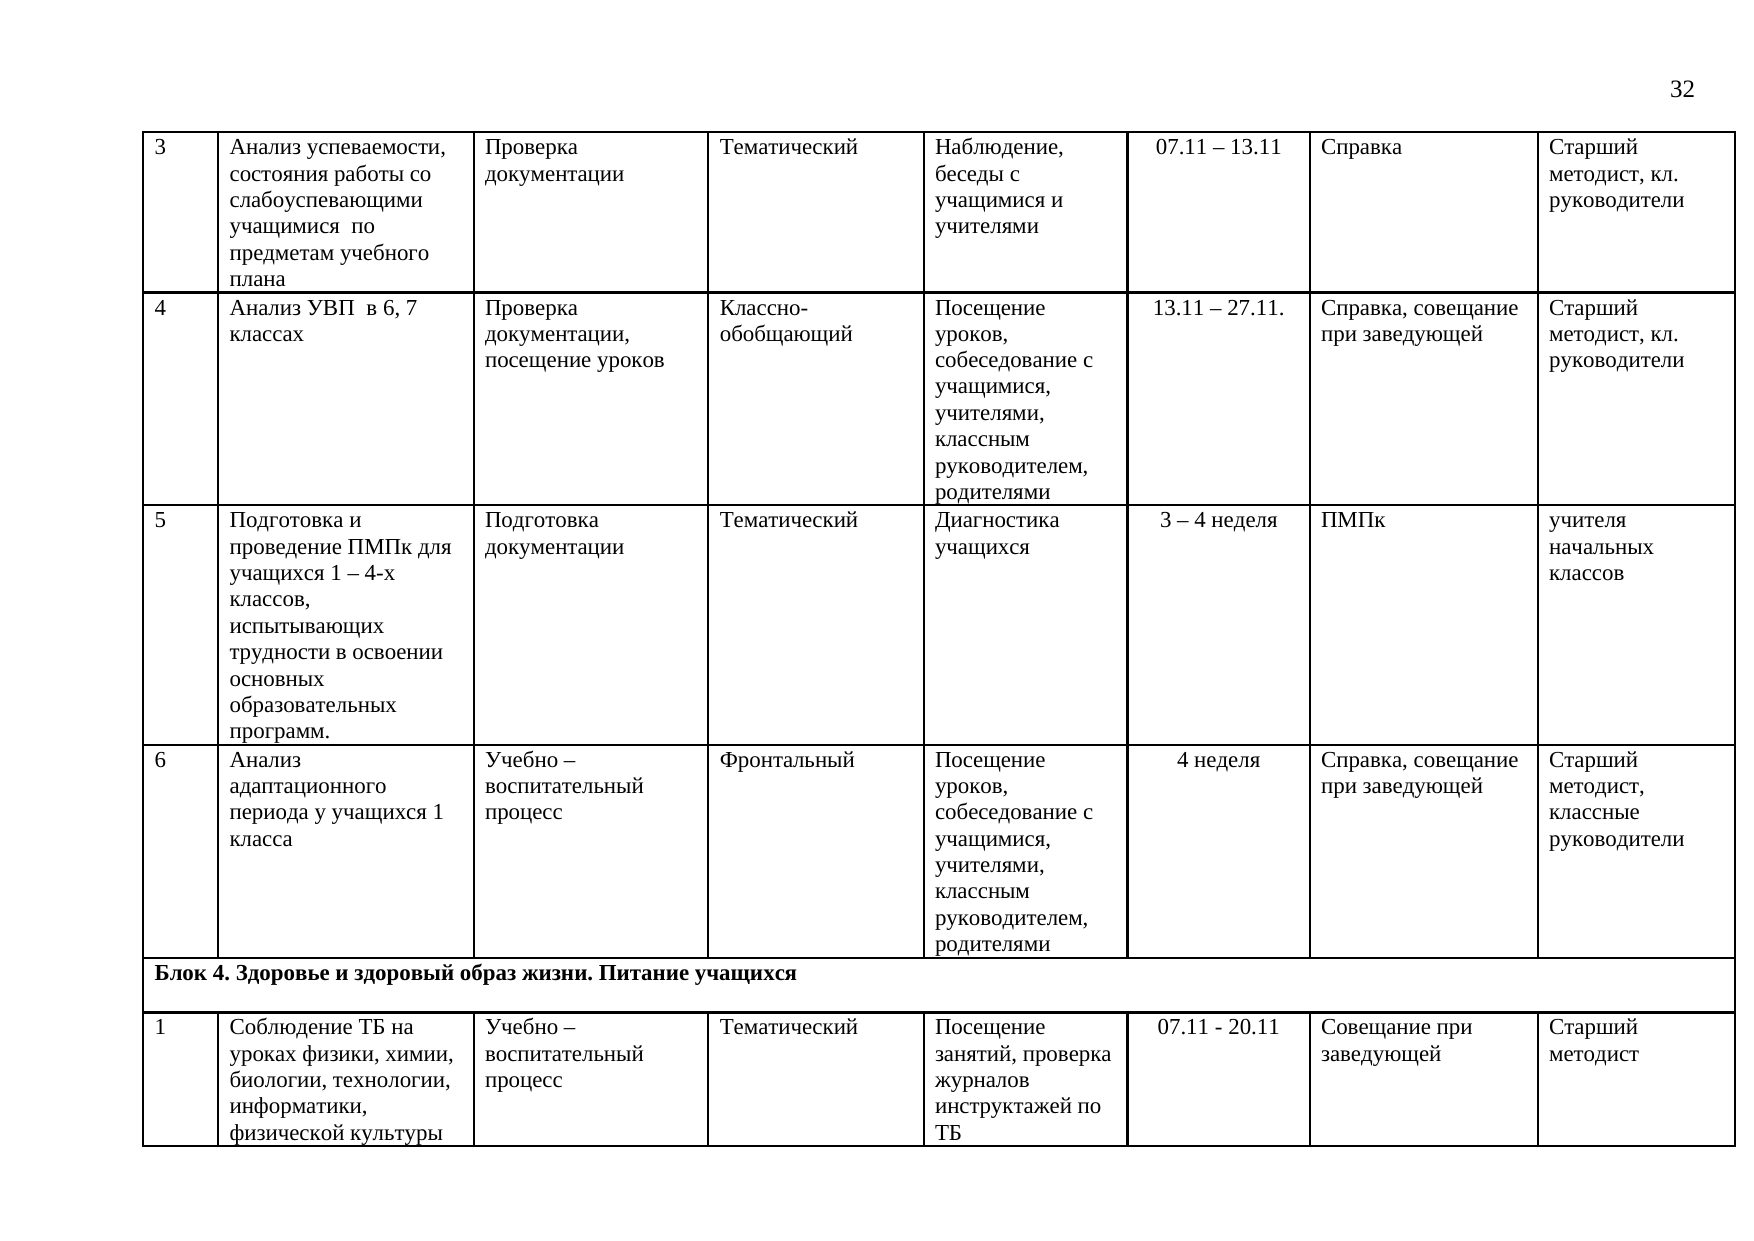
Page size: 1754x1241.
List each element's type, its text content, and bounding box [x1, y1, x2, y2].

table_cell Справка, совещание при заведующей [1311, 746, 1537, 957]
table_cell Старший методист [1539, 1014, 1734, 1145]
table_cell Старший методист, кл. руководители [1539, 133, 1734, 291]
table_cell 3 – 4 неделя [1129, 506, 1309, 744]
table_cell ПМПк [1311, 506, 1537, 744]
table_cell Учебно – воспитательный процесс [475, 1014, 707, 1145]
table_cell Анализ успеваемости, состояния работы со слабоуспевающими учащимися по предметам учебного плана [219, 133, 473, 291]
table_cell 1 [144, 1014, 217, 1145]
table_cell Подготовка и проведение ПМПк для учащихся 1 – 4-х классов, испытывающих трудности в освоении основных образовательных программ. [219, 506, 473, 744]
table_cell 6 [144, 746, 217, 957]
table_cell 4 неделя [1129, 746, 1309, 957]
table_cell Соблюдение ТБ на уроках физики, химии, биологии, технологии, информатики, физической культуры [219, 1014, 473, 1145]
table_cell 3 [144, 133, 217, 291]
table_cell 4 [144, 294, 217, 504]
table_cell Справка [1311, 133, 1537, 291]
table_cell Проверка документации [475, 133, 707, 291]
table_cell Анализ УВП в 6, 7 классах [219, 294, 473, 504]
table_cell Тематический [709, 506, 923, 744]
table_cell Учебно –воспитательный процесс [475, 746, 707, 957]
table_cell Проверка документации, посещение уроков [475, 294, 707, 504]
table_cell Посещение занятий, проверка журналов инструктажей по ТБ [925, 1014, 1126, 1145]
table_cell Классно-обобщающий [709, 294, 923, 504]
table_cell Посещение уроков, собеседование с учащимися, учителями, классным руководителем, родителями [925, 746, 1126, 957]
table_cell Тематический [709, 133, 923, 291]
table_cell Посещение уроков, собеседование с учащимися, учителями, классным руководителем, родителями [925, 294, 1126, 504]
table_cell Фронтальный [709, 746, 923, 957]
table_cell Старший методист, классные руководители [1539, 746, 1734, 957]
table_cell Старший методист, кл. руководители [1539, 294, 1734, 504]
table_cell 07.11 – 13.11 [1129, 133, 1309, 291]
table_cell Анализ адаптационного периода у учащихся 1 класса [219, 746, 473, 957]
table_cell Блок 4. Здоровье и здоровый образ жизни. Питание учащихся [144, 959, 1734, 1011]
table_cell учителя начальных классов [1539, 506, 1734, 744]
table_cell 13.11 – 27.11. [1129, 294, 1309, 504]
table_cell Наблюдение, беседы с учащимися и учителями [925, 133, 1126, 291]
table_cell Справка, совещание при заведующей [1311, 294, 1537, 504]
table_cell Совещание при заведующей [1311, 1014, 1537, 1145]
table_cell Подготовка документации [475, 506, 707, 744]
table_cell Тематический [709, 1014, 923, 1145]
table_cell Диагностика учащихся [925, 506, 1126, 744]
table_cell 5 [144, 506, 217, 744]
table_cell 07.11 - 20.11 [1129, 1014, 1309, 1145]
